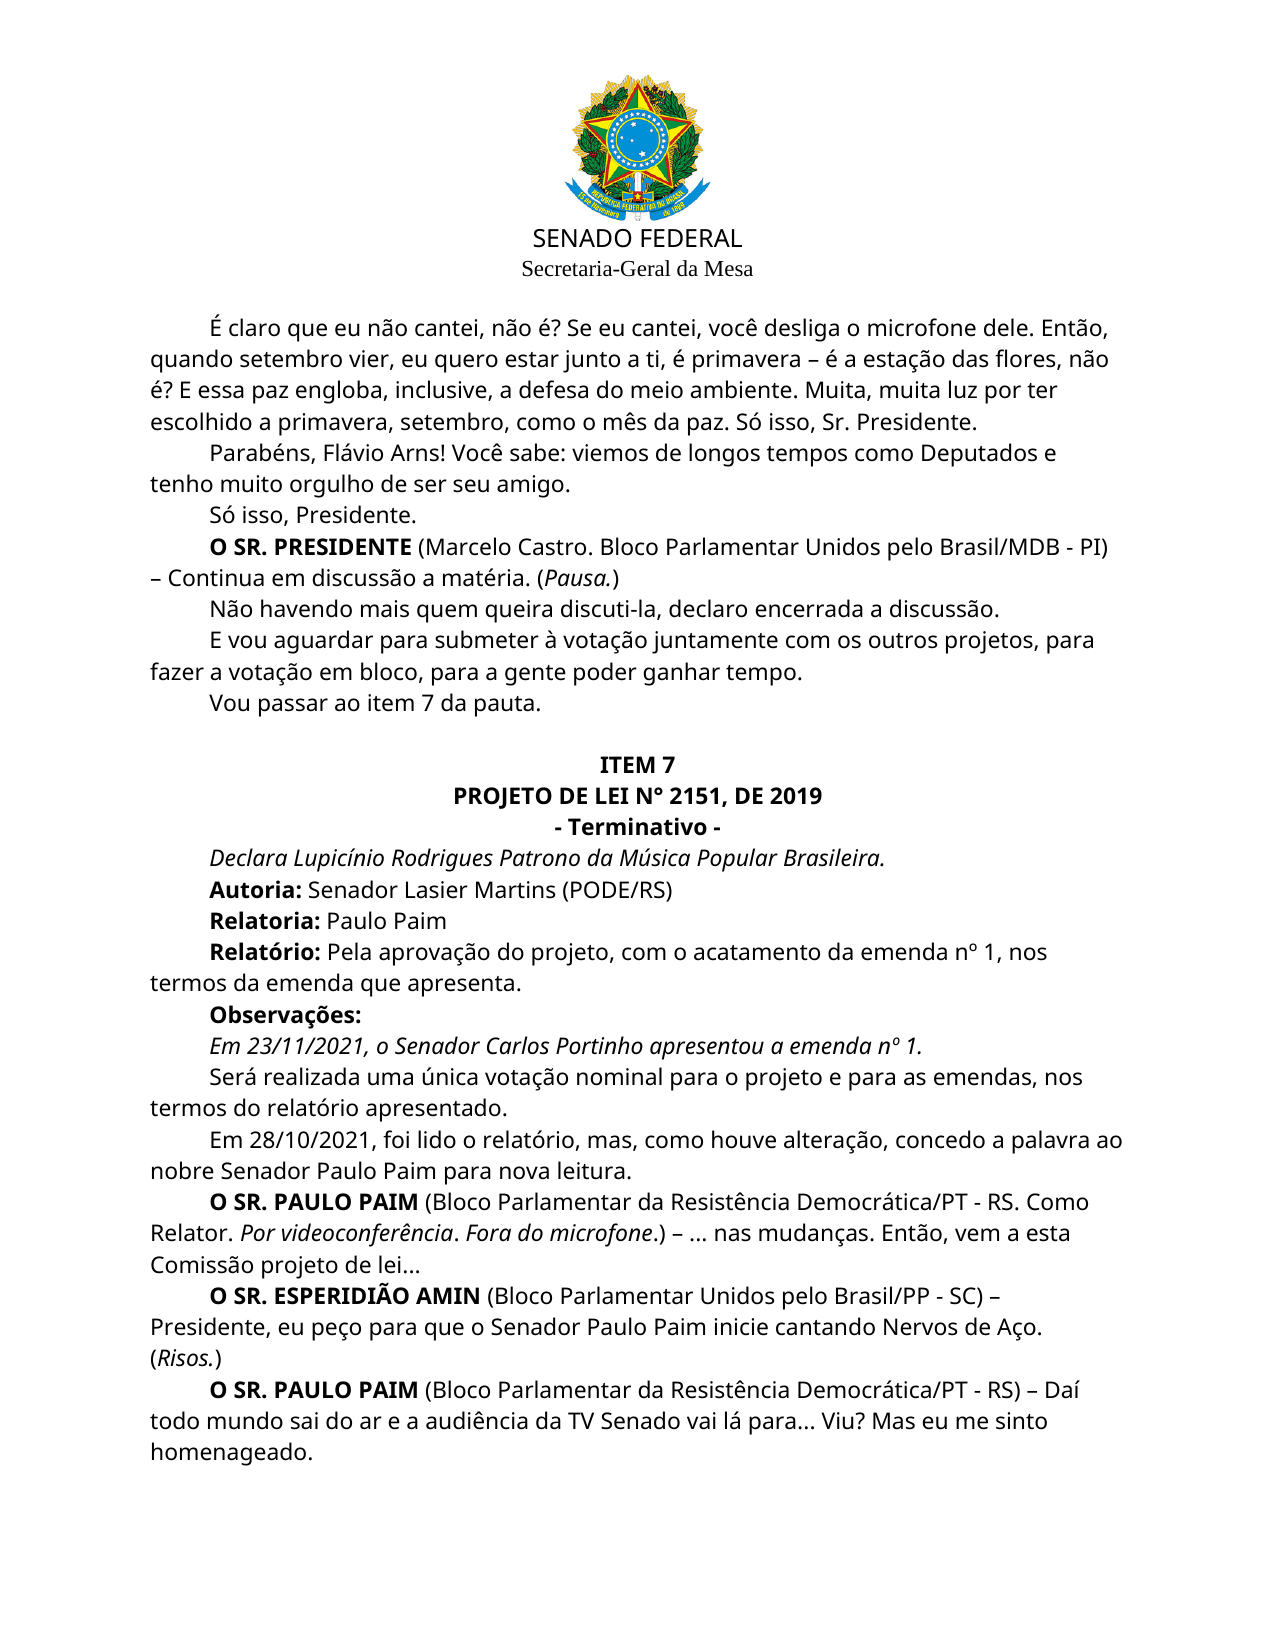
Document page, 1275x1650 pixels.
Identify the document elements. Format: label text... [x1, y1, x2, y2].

text Autoria: Senador Lasier Martins (PODE/RS) [150, 873, 1125, 905]
text Relatório: Pela aprovação do projeto, com o acatamento da emenda nº 1, nos termos da emenda que apresenta. [150, 936, 1125, 998]
text Em 23/11/2021, o Senador Carlos Portinho apresentou a emenda nº 1. [150, 1030, 1125, 1061]
text E vou aguardar para submeter à votação juntamente com os outros projetos, para fazer a votação em bloco, para a gente poder ganhar tempo. [150, 624, 1125, 687]
text PROJETO DE LEI N° 2151, DE 2019 [150, 780, 1125, 811]
text Parabéns, Flávio Arns! Você sabe: viemos de longos tempos como Deputados e tenho muito orgulho de ser seu amigo. [150, 437, 1125, 499]
text Só isso, Presidente. [150, 499, 1125, 531]
text ITEM 7 [150, 748, 1125, 780]
text Em 28/10/2021, foi lido o relatório, mas, como houve alteração, concedo a palavra ao nobre Senador Paulo Paim para nova leitura. [150, 1123, 1125, 1186]
text O SR. PRESIDENTE (Marcelo Castro. Bloco Parlamentar Unidos pelo Brasil/MDB - PI) – Continua em discussão a matéria. (Pausa.) [150, 531, 1125, 593]
text Não havendo mais quem queira discuti-la, declaro encerrada a discussão. [150, 593, 1125, 624]
text É claro que eu não cantei, não é? Se eu cantei, você desliga o microfone dele. Então, quando setembro vier, eu quero estar junto a ti, é primavera – é a estação das flores, não é? E essa paz engloba, inclusive, a defesa do meio ambiente. Muita, muita luz por ter escolhido a primavera, setembro, como o mês da paz. Só isso, Sr. Presidente. [150, 312, 1125, 437]
text Será realizada uma única votação nominal para o projeto e para as emendas, nos termos do relatório apresentado. [150, 1061, 1125, 1123]
text O SR. PAULO PAIM (Bloco Parlamentar da Resistência Democrática/PT - RS) – Daí todo mundo sai do ar e a audiência da TV Senado vai lá para... Viu? Mas eu me sinto homenageado. [150, 1373, 1125, 1467]
text O SR. PAULO PAIM (Bloco Parlamentar da Resistência Democrática/PT - RS. Como Relator. Por videoconferência. Fora do microfone.) – ... nas mudanças. Então, vem a esta Comissão projeto de lei... [150, 1186, 1125, 1280]
text Relatoria: Paulo Paim [150, 905, 1125, 936]
text Vou passar ao item 7 da pauta. [150, 687, 1125, 718]
text O SR. ESPERIDIÃO AMIN (Bloco Parlamentar Unidos pelo Brasil/PP - SC) – Presidente, eu peço para que o Senador Paulo Paim inicie cantando Nervos de Aço. (Risos.) [150, 1280, 1125, 1373]
picture [564, 75, 711, 221]
text Observações: [150, 998, 1125, 1030]
text Declara Lupicínio Rodrigues Patrono da Música Popular Brasileira. [150, 842, 1125, 873]
text - Terminativo - [150, 811, 1125, 842]
